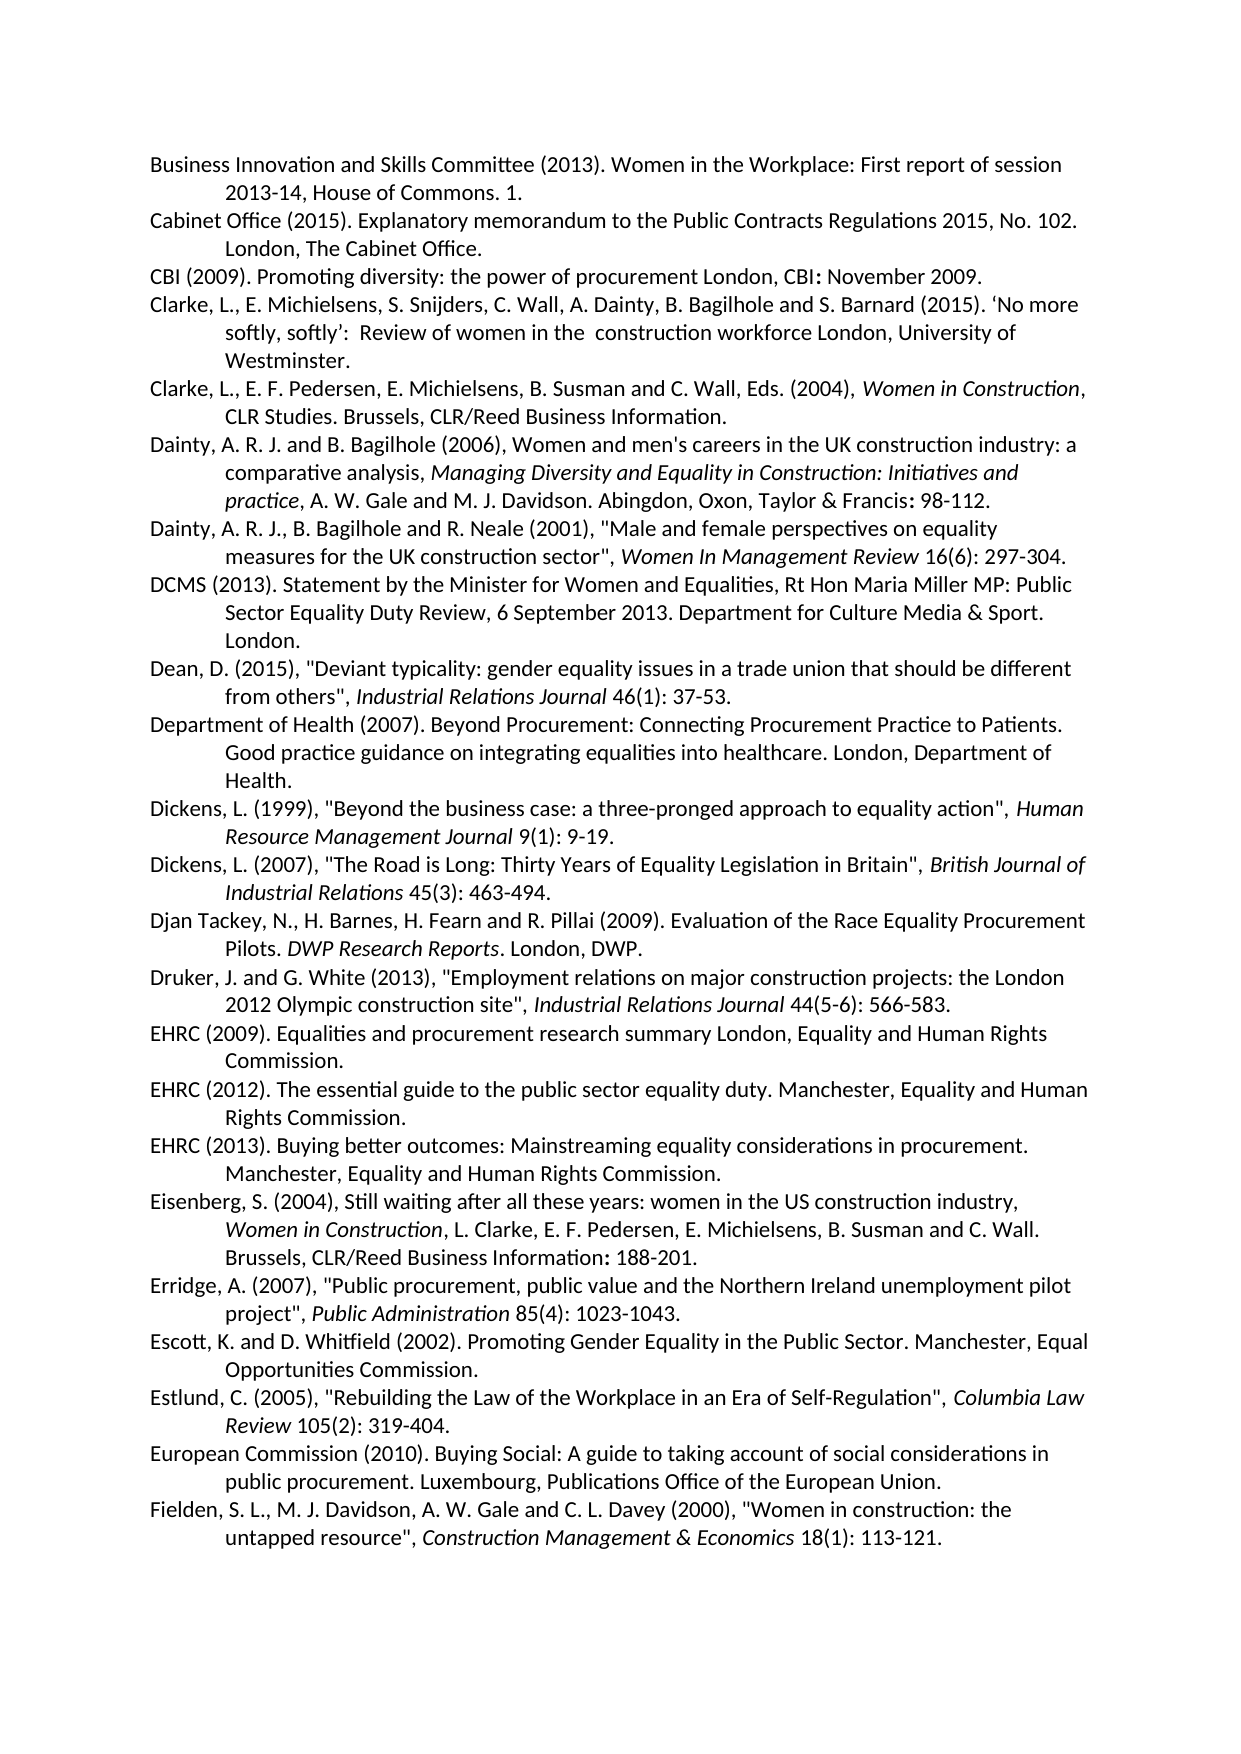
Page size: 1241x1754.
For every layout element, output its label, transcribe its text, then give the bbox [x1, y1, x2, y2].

text Druker, J. and G. White (2013), "Employment relations on major construction projects: the London 2012 Olympic construction site", Industrial Relations Journal 44(5-6): 566-583. [150, 963, 1090, 1019]
text EHRC (2013). Buying better outcomes: Mainstreaming equality considerations in procurement. Manchester, Equality and Human Rights Commission. [150, 1131, 1090, 1187]
text European Commission (2010). Buying Social: A guide to taking account of social considerations in public procurement. Luxembourg, Publications Office of the European Union. [150, 1439, 1090, 1495]
text EHRC (2012). The essential guide to the public sector equality duty. Manchester, Equality and Human Rights Commission. [150, 1075, 1090, 1131]
text Djan Tackey, N., H. Barnes, H. Fearn and R. Pillai (2009). Evaluation of the Race Equality Procurement Pilots. DWP Research Reports. London, DWP. [150, 907, 1090, 963]
text Clarke, L., E. Michielsens, S. Snijders, C. Wall, A. Dainty, B. Bagilhole and S. Barnard (2015). ‘No more softly, softly’: Review of women in the construction workforce London, University of Westminster. [150, 290, 1090, 374]
text Dickens, L. (1999), "Beyond the business case: a three-pronged approach to equality action", Human Resource Management Journal 9(1): 9-19. [150, 794, 1090, 851]
text Department of Health (2007). Beyond Procurement: Connecting Procurement Practice to Patients. Good practice guidance on integrating equalities into healthcare. London, Department of Health. [150, 710, 1090, 794]
text Dainty, A. R. J. and B. Bagilhole (2006), Women and men's careers in the UK construction industry: a comparative analysis, Managing Diversity and Equality in Construction: Initiatives and practice, A. W. Gale and M. J. Davidson. Abingdon, Oxon, Taylor & Francis: 98-112. [150, 430, 1090, 514]
text Dainty, A. R. J., B. Bagilhole and R. Neale (2001), "Male and female perspectives on equality measures for the UK construction sector", Women In Management Review 16(6): 297-304. [150, 514, 1090, 570]
text Erridge, A. (2007), "Public procurement, public value and the Northern Ireland unemployment pilot project", Public Administration 85(4): 1023-1043. [150, 1271, 1090, 1327]
text Clarke, L., E. F. Pedersen, E. Michielsens, B. Susman and C. Wall, Eds. (2004), Women in Construction, CLR Studies. Brussels, CLR/Reed Business Information. [150, 374, 1090, 430]
text Estlund, C. (2005), "Rebuilding the Law of the Workplace in an Era of Self-Regulation", Columbia Law Review 105(2): 319-404. [150, 1383, 1090, 1439]
text Eisenberg, S. (2004), Still waiting after all these years: women in the US construction industry, Women in Construction, L. Clarke, E. F. Pedersen, E. Michielsens, B. Susman and C. Wall. Brussels, CLR/Reed Business Information: 188-201. [150, 1187, 1090, 1271]
text Cabinet Office (2015). Explanatory memorandum to the Public Contracts Regulations 2015, No. 102. London, The Cabinet Office. [150, 206, 1090, 262]
text EHRC (2009). Equalities and procurement research summary London, Equality and Human Rights Commission. [150, 1019, 1090, 1075]
text Fielden, S. L., M. J. Davidson, A. W. Gale and C. L. Davey (2000), "Women in construction: the untapped resource", Construction Management & Economics 18(1): 113-121. [150, 1495, 1090, 1551]
text Escott, K. and D. Whitfield (2002). Promoting Gender Equality in the Public Sector. Manchester, Equal Opportunities Commission. [150, 1327, 1090, 1383]
text Dickens, L. (2007), "The Road is Long: Thirty Years of Equality Legislation in Britain", British Journal of Industrial Relations 45(3): 463-494. [150, 851, 1090, 907]
text Business Innovation and Skills Committee (2013). Women in the Workplace: First report of session 2013-14, House of Commons. 1. [150, 150, 1090, 206]
text DCMS (2013). Statement by the Minister for Women and Equalities, Rt Hon Maria Miller MP: Public Sector Equality Duty Review, 6 September 2013. Department for Culture Media & Sport. London. [150, 570, 1090, 654]
text CBI (2009). Promoting diversity: the power of procurement London, CBI: November 2009. [150, 262, 1090, 290]
text Dean, D. (2015), "Deviant typicality: gender equality issues in a trade union that should be different from others", Industrial Relations Journal 46(1): 37-53. [150, 654, 1090, 710]
